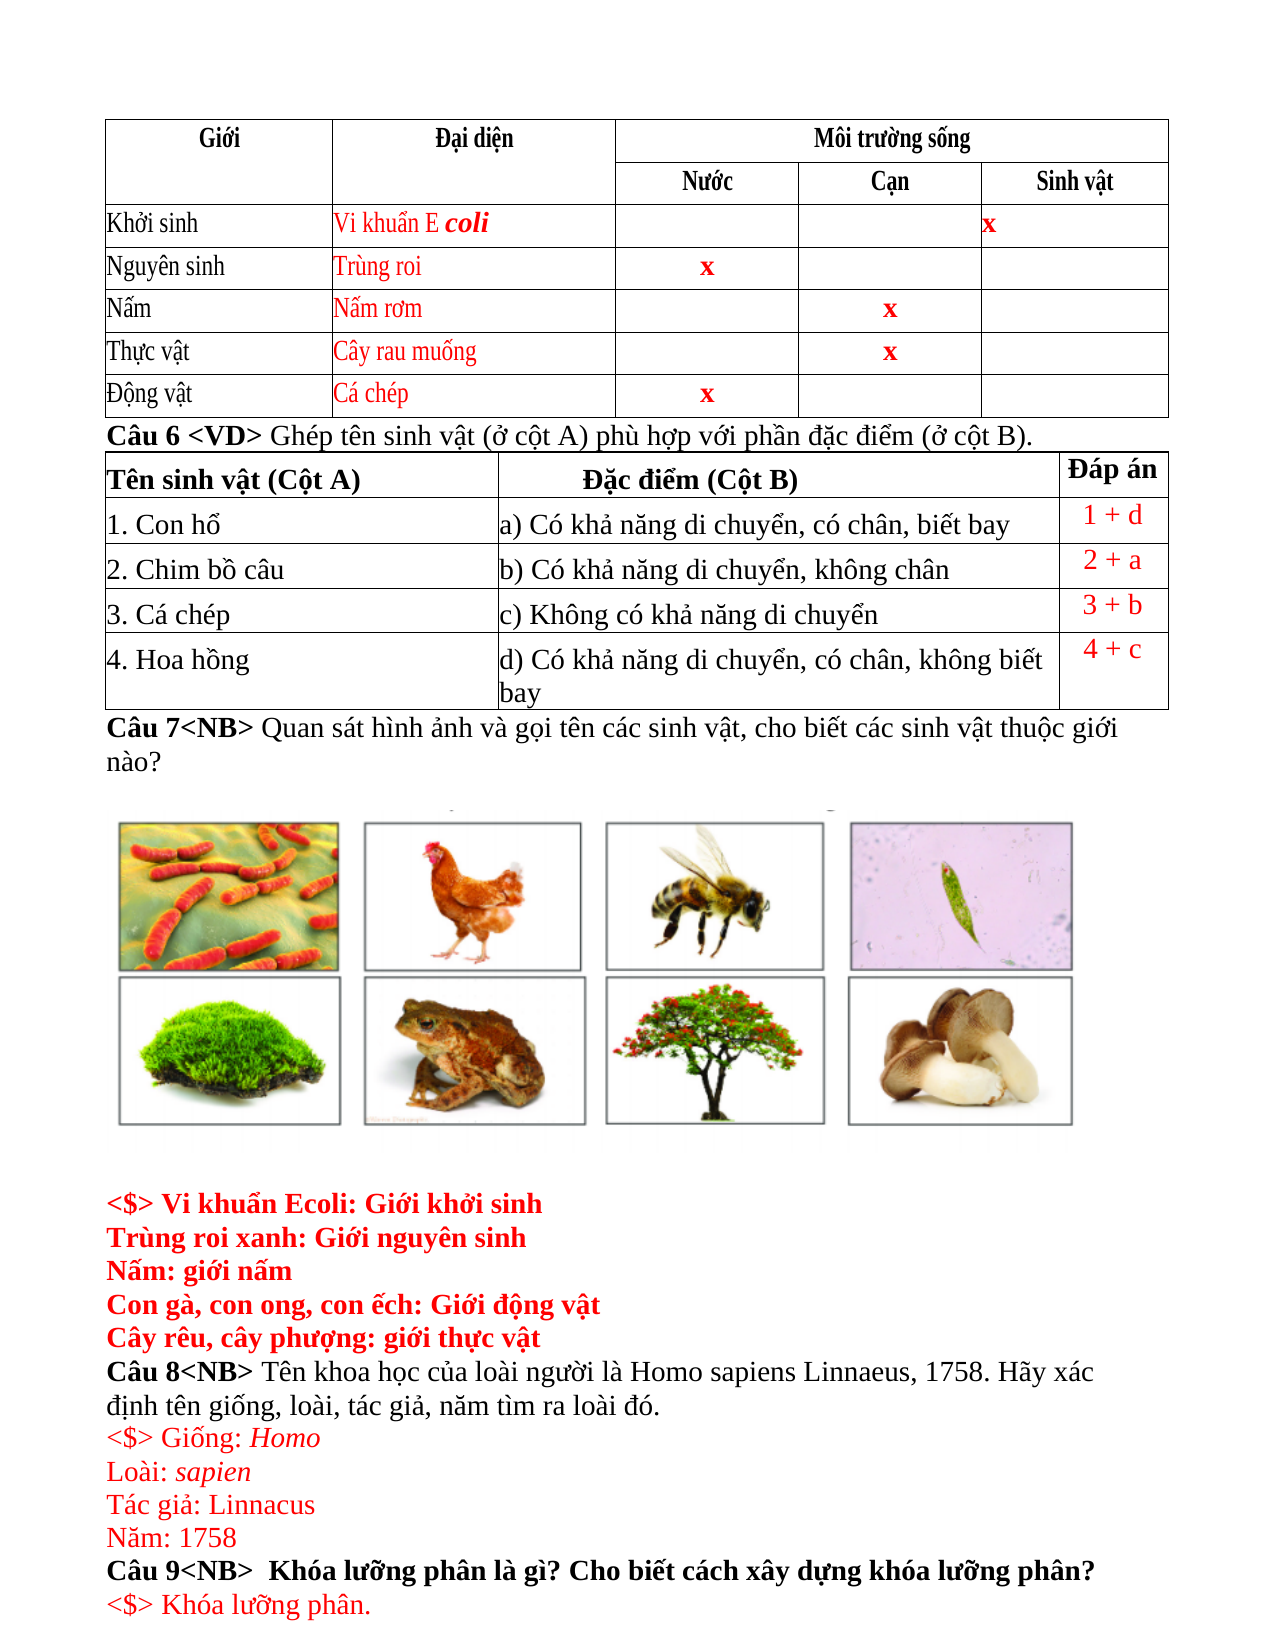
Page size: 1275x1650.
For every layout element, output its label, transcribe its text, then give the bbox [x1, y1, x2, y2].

table_cell [616, 290, 798, 332]
table_cell [616, 333, 798, 374]
table_cell Cá chép [333, 375, 615, 417]
table_cell b) Có khả năng di chuyển, không chân [499, 544, 1059, 587]
table_cell Cây rau muống [333, 333, 615, 374]
subtitle Tác giả: Linnacus [106, 1488, 1169, 1521]
table_cell 4 + c [1060, 633, 1168, 709]
table_cell Cạn [799, 163, 981, 204]
table_cell Nấm rơm [333, 290, 615, 332]
table_cell x [799, 290, 981, 332]
table_cell 2. Chim bồ câu [106, 544, 498, 587]
table_cell Vi khuẩn E coli [333, 205, 615, 247]
table_cell Nguyên sinh [106, 248, 332, 289]
table_header Tên sinh vật (Cột A) [106, 453, 498, 497]
table_cell [982, 290, 1168, 332]
table_cell 3. Cá chép [106, 589, 498, 632]
text Trùng roi xanh: Giới nguyên sinh [106, 1220, 1123, 1253]
table_header Đặc điểm (Cột B) [499, 453, 1059, 497]
table_cell Động vật [106, 375, 332, 417]
table_cell [799, 248, 981, 289]
table_header Giới [106, 120, 332, 204]
table_cell Nấm [106, 290, 332, 332]
table_cell Trùng roi [333, 248, 615, 289]
table_header Môi trường sống [616, 120, 1168, 162]
table_cell [982, 375, 1168, 417]
table_header Đại diện [333, 120, 615, 204]
table_cell Thực vật [106, 333, 332, 374]
table_cell [616, 205, 798, 247]
table_cell x [616, 248, 798, 289]
table_cell 1. Con hổ [106, 498, 498, 542]
table_cell Khởi sinh [106, 205, 332, 247]
table_cell d) Có khả năng di chuyển, có chân, không biết bay [499, 633, 1059, 709]
table_header Đáp án [1060, 453, 1168, 497]
text Câu 6 <VD> Ghép tên sinh vật (ở cột A) phù hợp với phần đặc điểm (ở cột B). [106, 418, 1169, 451]
subtitle Năm: 1758 [106, 1521, 1169, 1554]
text <$> Khóa lưỡng phân. [106, 1587, 1169, 1621]
text Câu 7<NB> Quan sát hình ảnh và gọi tên các sinh vật, cho biết các sinh vật thuộc giới nào? [106, 710, 1166, 777]
text Con gà, con ong, con ếch: Giới động vật [106, 1287, 1123, 1321]
table_cell x [982, 205, 1168, 247]
table_cell [982, 333, 1168, 374]
text Cây rêu, cây phượng: giới thực vật [106, 1321, 1123, 1354]
table_cell c) Không có khả năng di chuyển [499, 589, 1059, 632]
subtitle Loài: sapien [106, 1454, 1169, 1488]
subtitle Câu 9<NB> Khóa lưỡng phân là gì? Cho biết cách xây dựng khóa lưỡng phân? [106, 1554, 1169, 1587]
table_cell x [799, 333, 981, 374]
picture [106, 810, 1080, 1153]
table_cell 3 + b [1060, 589, 1168, 632]
table_cell [799, 205, 981, 247]
text Nấm: giới nấm [106, 1253, 1123, 1287]
text Câu 8<NB> Tên khoa học của loài người là Homo sapiens Linnaeus, 1758. Hãy xác định tên giống, loài, tác giả, năm tìm ra loài đó. [106, 1354, 1123, 1421]
table_cell Sinh vật [982, 163, 1168, 204]
table_cell 1 + d [1060, 498, 1168, 542]
table_cell [799, 375, 981, 417]
table_cell Nước [616, 163, 798, 204]
table_cell a) Có khả năng di chuyển, có chân, biết bay [499, 498, 1059, 542]
table_cell 2 + a [1060, 544, 1168, 587]
table_cell x [616, 375, 798, 417]
text <$> Vi khuẩn Ecoli: Giới khởi sinh [106, 1186, 1123, 1220]
subtitle <$> Giống: Homo [106, 1421, 1169, 1454]
table_cell [982, 248, 1168, 289]
table_cell 4. Hoa hồng [106, 633, 498, 709]
